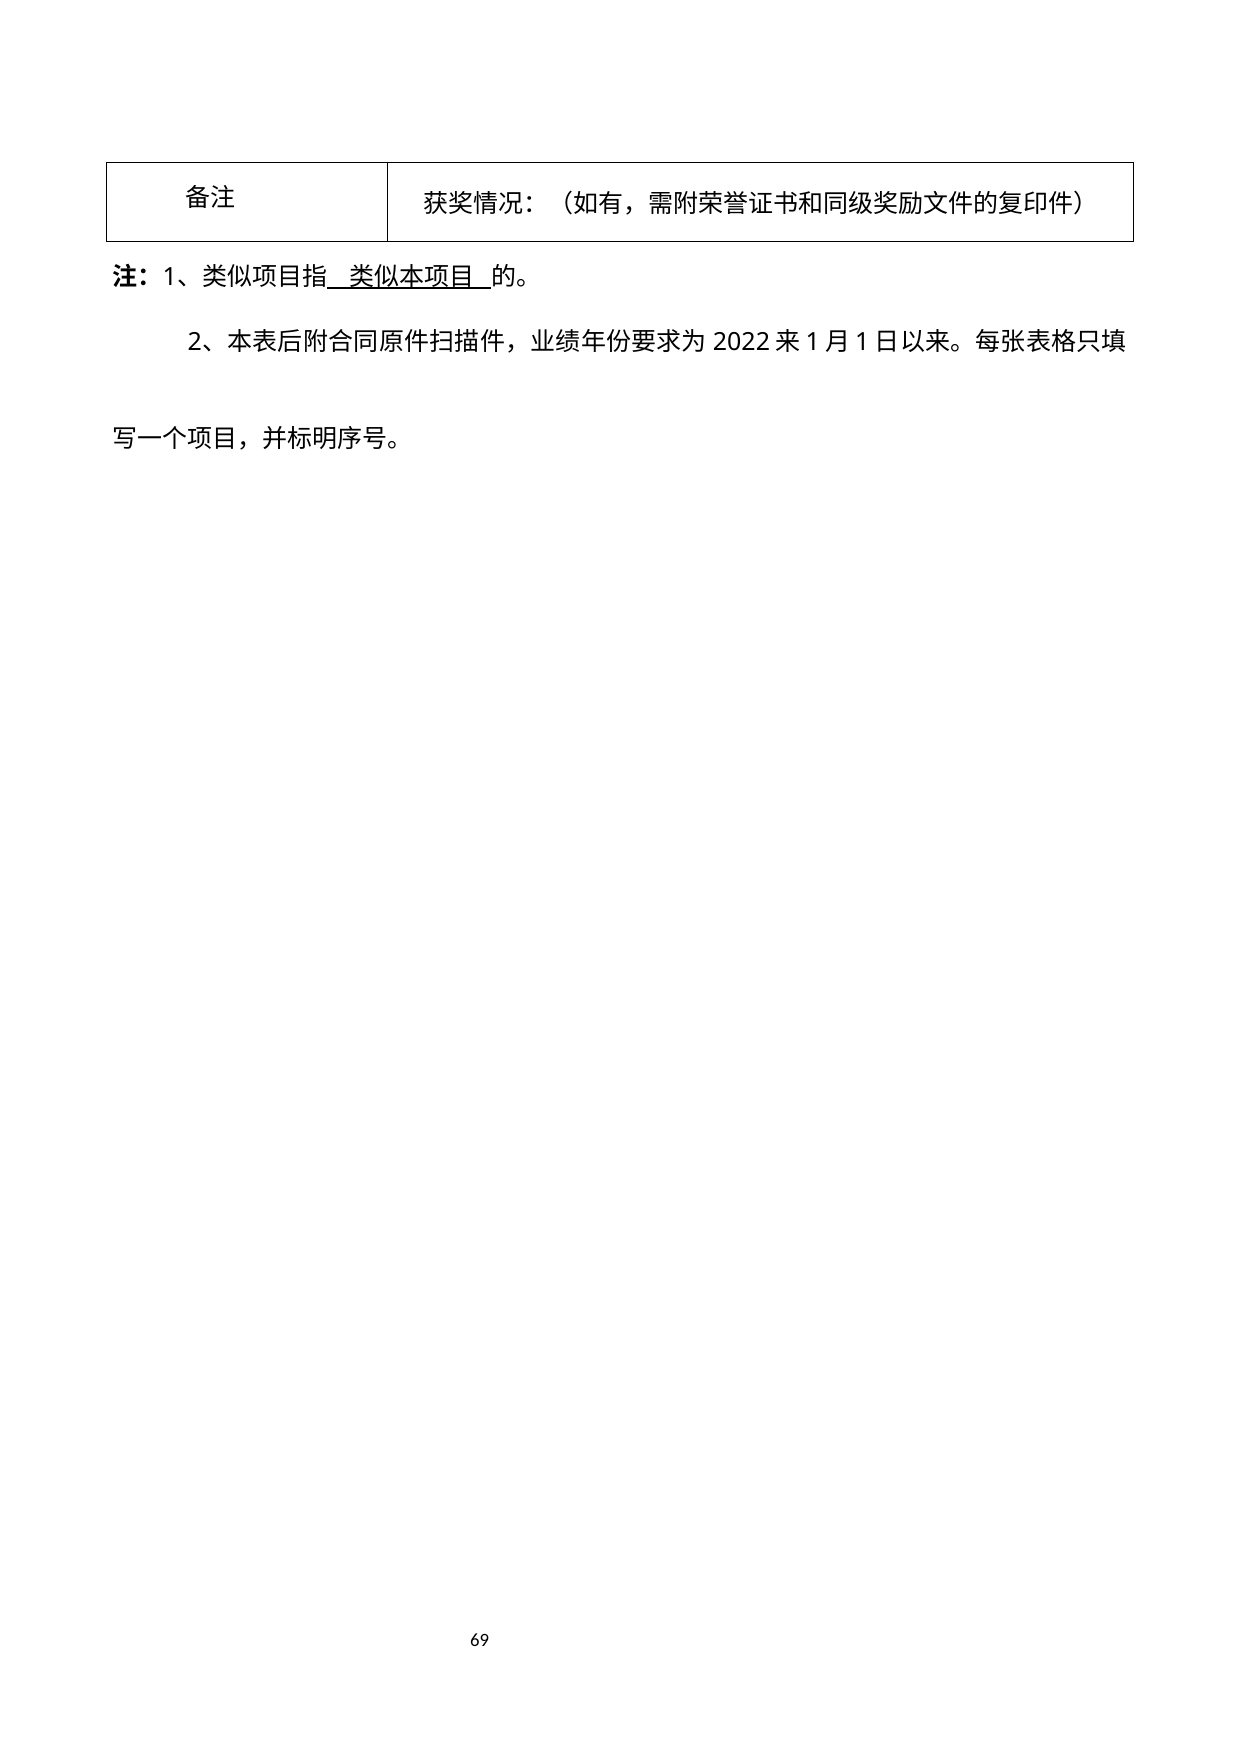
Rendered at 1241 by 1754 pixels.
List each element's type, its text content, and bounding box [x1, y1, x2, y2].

table_cell 备注 [107, 163, 387, 241]
text 2、本表后附合同原件扫描件，业绩年份要求为2022来1月1日以来。每张表格只填写一个项目，并标明序号。 [112, 307, 1128, 469]
text 注：1、类似项目指 类似本项目 的。 [112, 242, 1128, 307]
table_cell 获奖情况：（如有，需附荣誉证书和同级奖励文件的复印件） [388, 163, 1133, 241]
